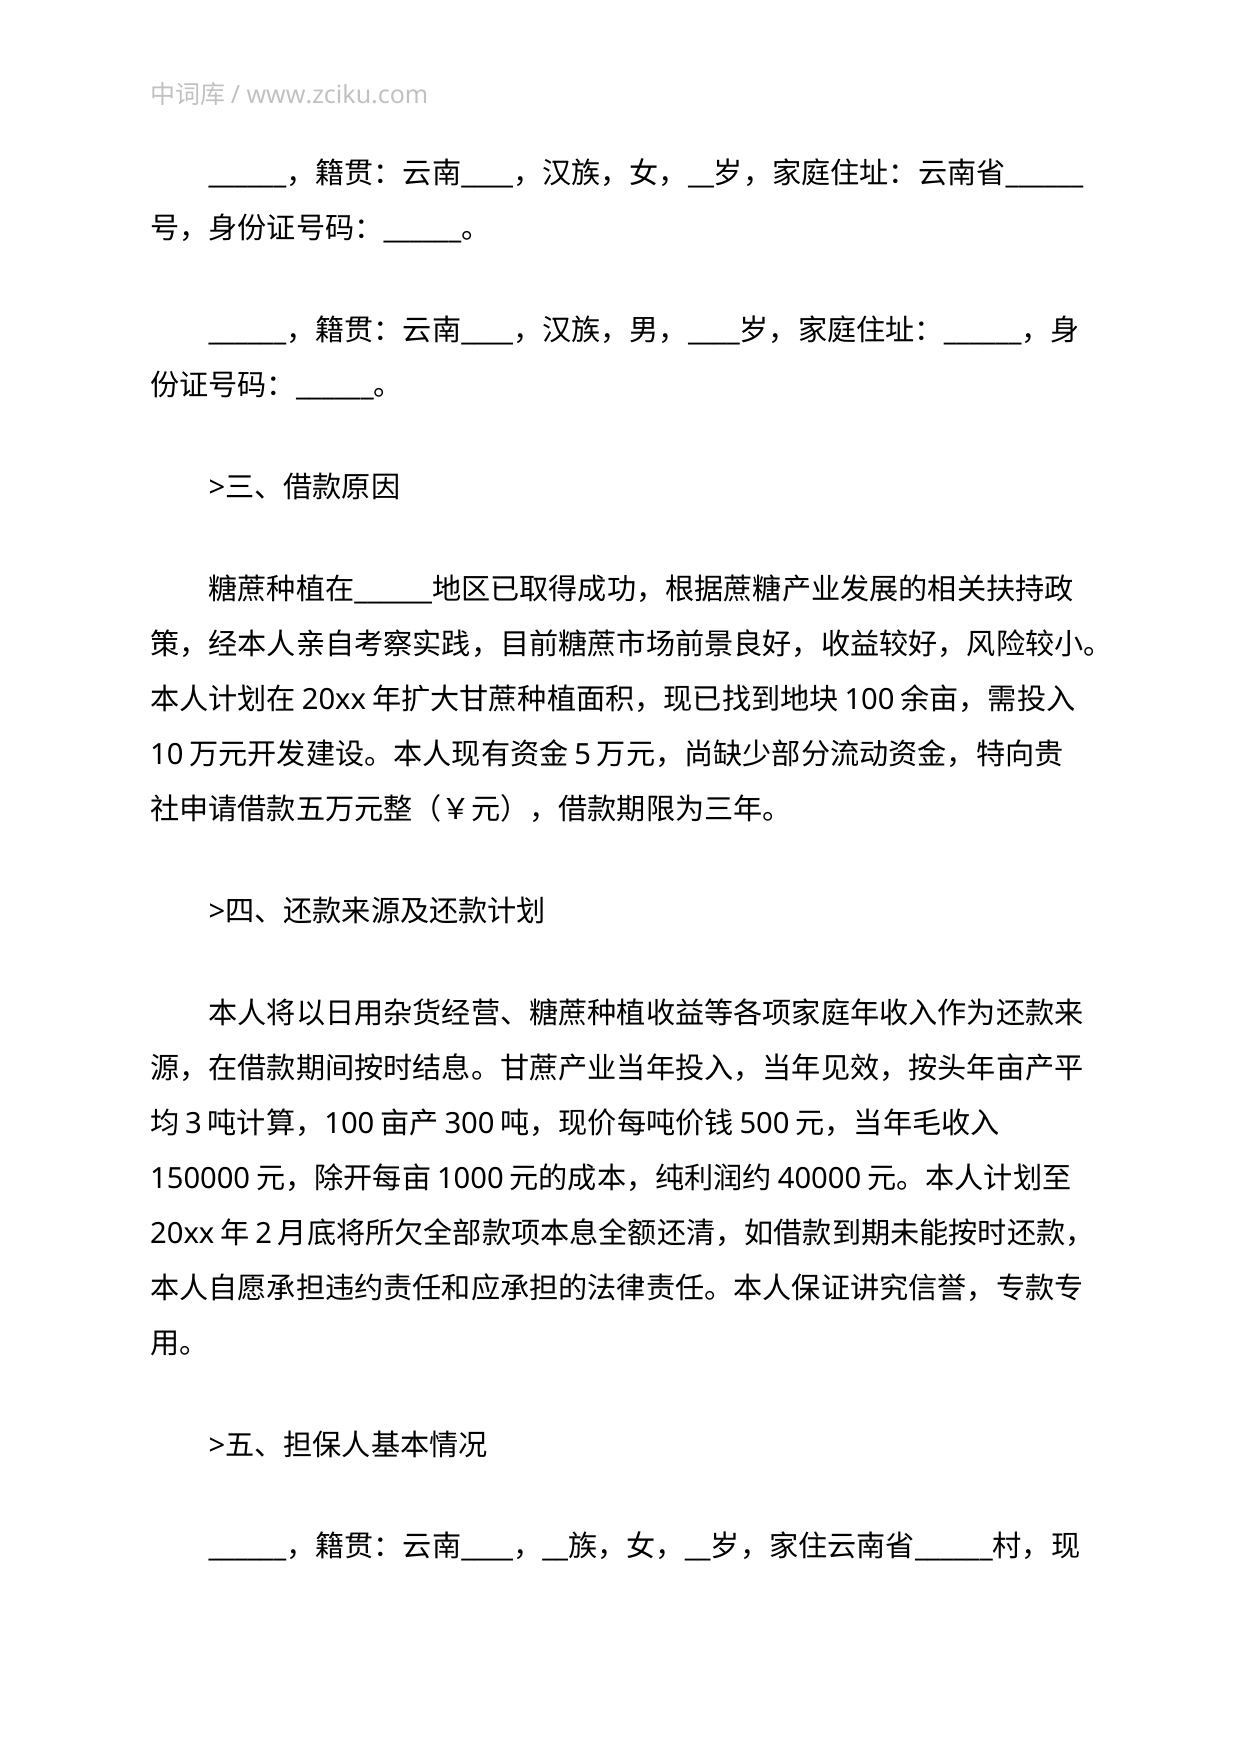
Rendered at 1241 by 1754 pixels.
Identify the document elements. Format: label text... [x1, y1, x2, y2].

text 糖蔗种植在______地区已取得成功，根据蔗糖产业发展的相关扶持政策，经本人亲自考察实践，目前糖蔗市场前景良好，收益较好，风险较小。本人计划在20xx年扩大甘蔗种植面积，现已找到地块100余亩，需投入10万元开发建设。本人现有资金5万元，尚缺少部分流动资金，特向贵社申请借款五万元整（￥元），借款期限为三年。 [150, 566, 1090, 828]
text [150, 1523, 1090, 1565]
text >五、担保人基本情况 [150, 1421, 1090, 1463]
text 本人将以日用杂货经营、糖蔗种植收益等各项家庭年收入作为还款来源，在借款期间按时结息。甘蔗产业当年投入，当年见效，按头年亩产平均3吨计算，100亩产300吨，现价每吨价钱500元，当年毛收入150000元，除开每亩1000元的成本，纯利润约40000元。本人计划至20xx年2月底将所欠全部款项本息全额还清，如借款到期未能按时还款，本人自愿承担违约责任和应承担的法律责任。本人保证讲究信誉，专款专用。 [150, 989, 1090, 1362]
text ______，籍贯：云南____，汉族，女，__岁，家庭住址：云南省______号，身份证号码：______。 [150, 150, 1090, 247]
text >三、借款原因 [150, 464, 1090, 506]
text ______，籍贯：云南____，汉族，男，____岁，家庭住址：______，身份证号码：______。 [150, 307, 1090, 404]
text >四、还款来源及还款计划 [150, 888, 1090, 930]
